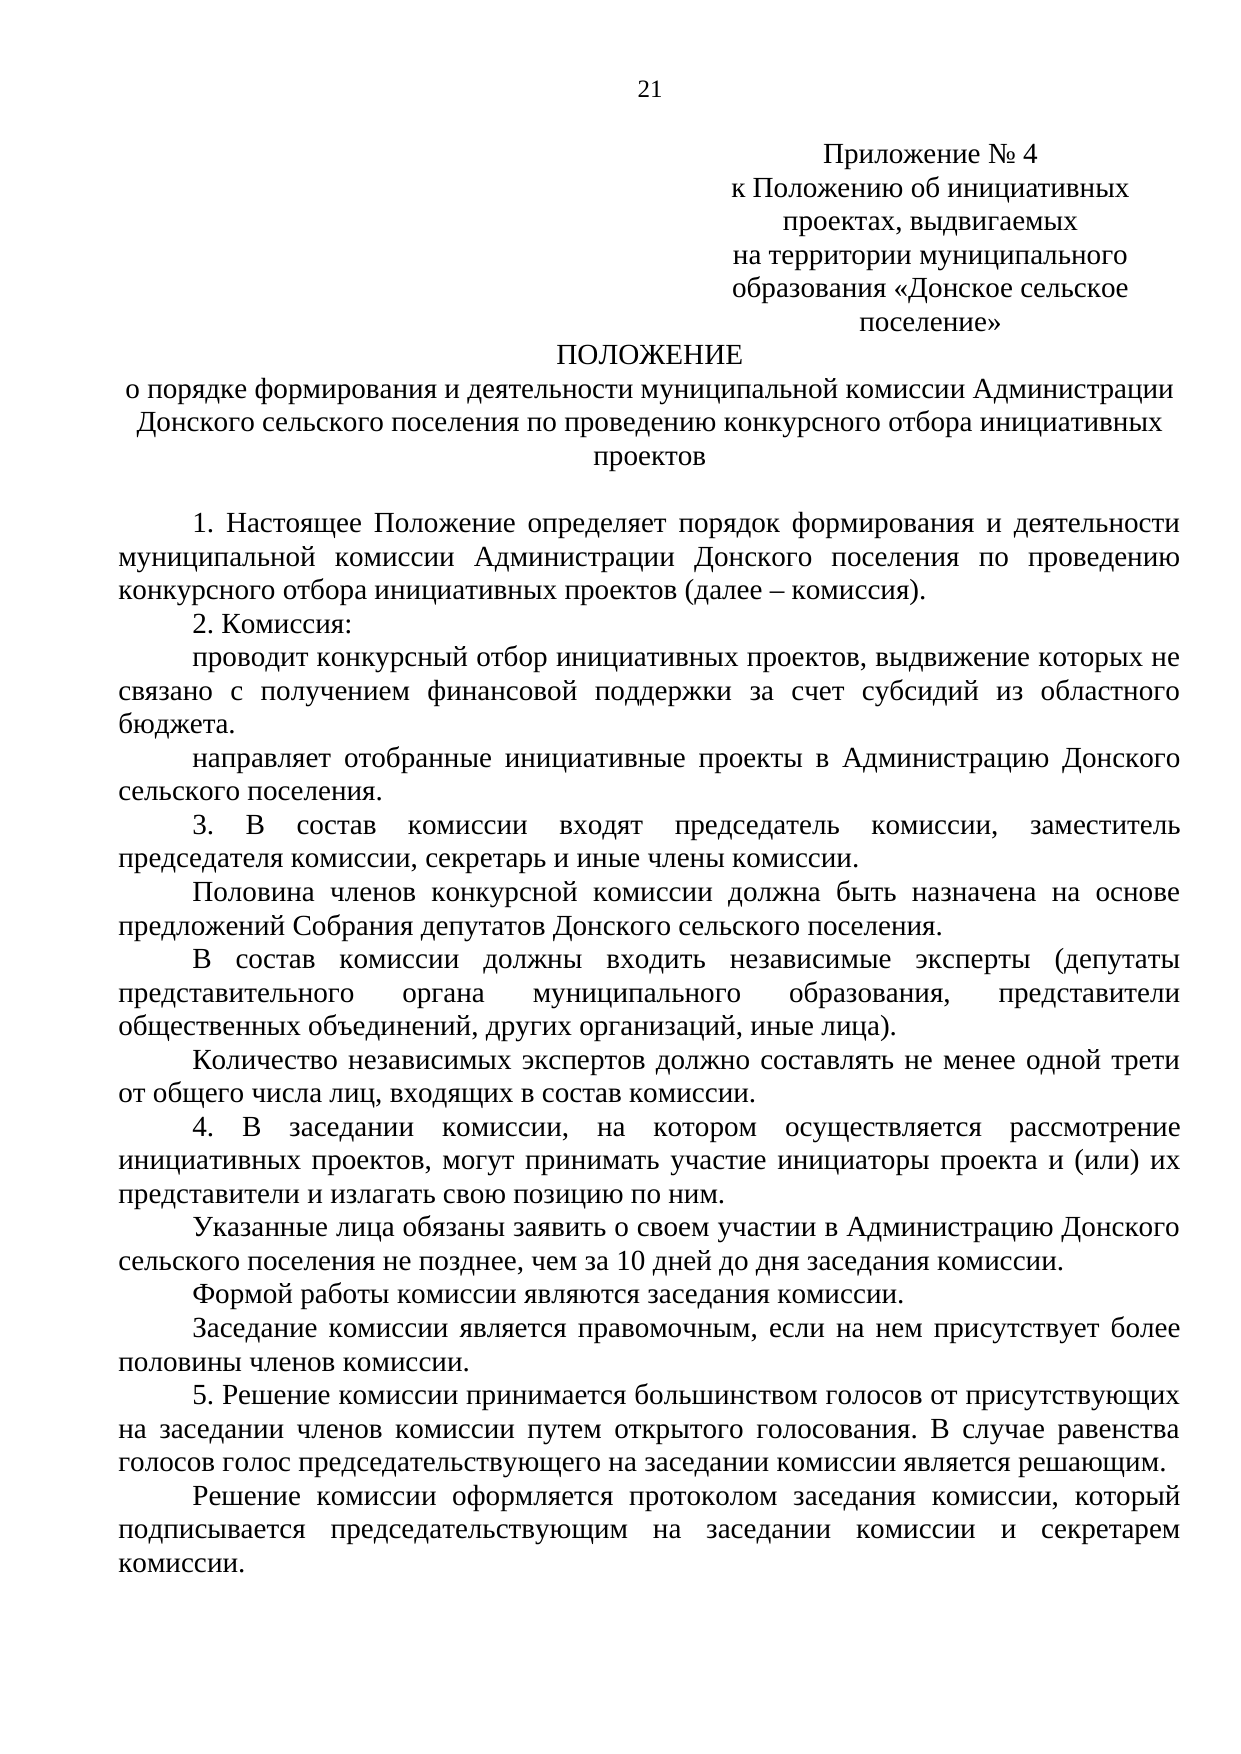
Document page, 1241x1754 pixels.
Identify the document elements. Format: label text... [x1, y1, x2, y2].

text Решение комиссии оформляется протоколом заседания комиссии, который подписывается председательствующим на заседании комиссии и секретарем комиссии. [118, 1478, 1181, 1578]
text Приложение № 4 [679, 136, 1181, 170]
text проводит конкурсный отбор инициативных проектов, выдвижение которых не связано с получением финансовой поддержки за счет субсидий из областного бюджета. [118, 639, 1181, 740]
text Формой работы комиссии являются заседания комиссии. [118, 1277, 1181, 1310]
text 5. Решение комиссии принимается большинством голосов от присутствующих на заседании членов комиссии путем открытого голосования. В случае равенства голосов голос председательствующего на заседании комиссии является решающим. [118, 1377, 1181, 1478]
text на территории муниципального образования «Донское сельское поселение» [679, 237, 1181, 337]
text В состав комиссии должны входить независимые эксперты (депутаты представительного органа муниципального образования, представители общественных объединений, других организаций, иные лица). [118, 941, 1181, 1042]
text 3. В состав комиссии входят председатель комиссии, заместитель председателя комиссии, секретарь и иные члены комиссии. [118, 807, 1181, 874]
text Заседание комиссии является правомочным, если на нем присутствует более половины членов комиссии. [118, 1310, 1181, 1377]
text Указанные лица обязаны заявить о своем участии в Администрацию Донского сельского поселения не позднее, чем за 10 дней до дня заседания комиссии. [118, 1209, 1181, 1277]
text Количество независимых экспертов должно составлять не менее одной трети от общего числа лиц, входящих в состав комиссии. [118, 1042, 1181, 1109]
text 2. Комиссия: [118, 606, 1181, 639]
text ПОЛОЖЕНИЕ [118, 337, 1181, 371]
text о порядке формирования и деятельности муниципальной комиссии Администрации Донского сельского поселения по проведению конкурсного отбора инициативных проектов [118, 371, 1181, 472]
text 1. Настоящее Положение определяет порядок формирования и деятельности муниципальной комиссии Администрации Донского поселения по проведению конкурсного отбора инициативных проектов (далее – комиссия). [118, 505, 1181, 606]
text направляет отобранные инициативные проекты в Администрацию Донского сельского поселения. [118, 740, 1181, 807]
text к Положению об инициативных проектах, выдвигаемых [679, 170, 1181, 237]
text Половина членов конкурсной комиссии должна быть назначена на основе предложений Собрания депутатов Донского сельского поселения. [118, 874, 1181, 941]
text 4. В заседании комиссии, на котором осуществляется рассмотрение инициативных проектов, могут принимать участие инициаторы проекта и (или) их представители и излагать свою позицию по ним. [118, 1109, 1181, 1209]
